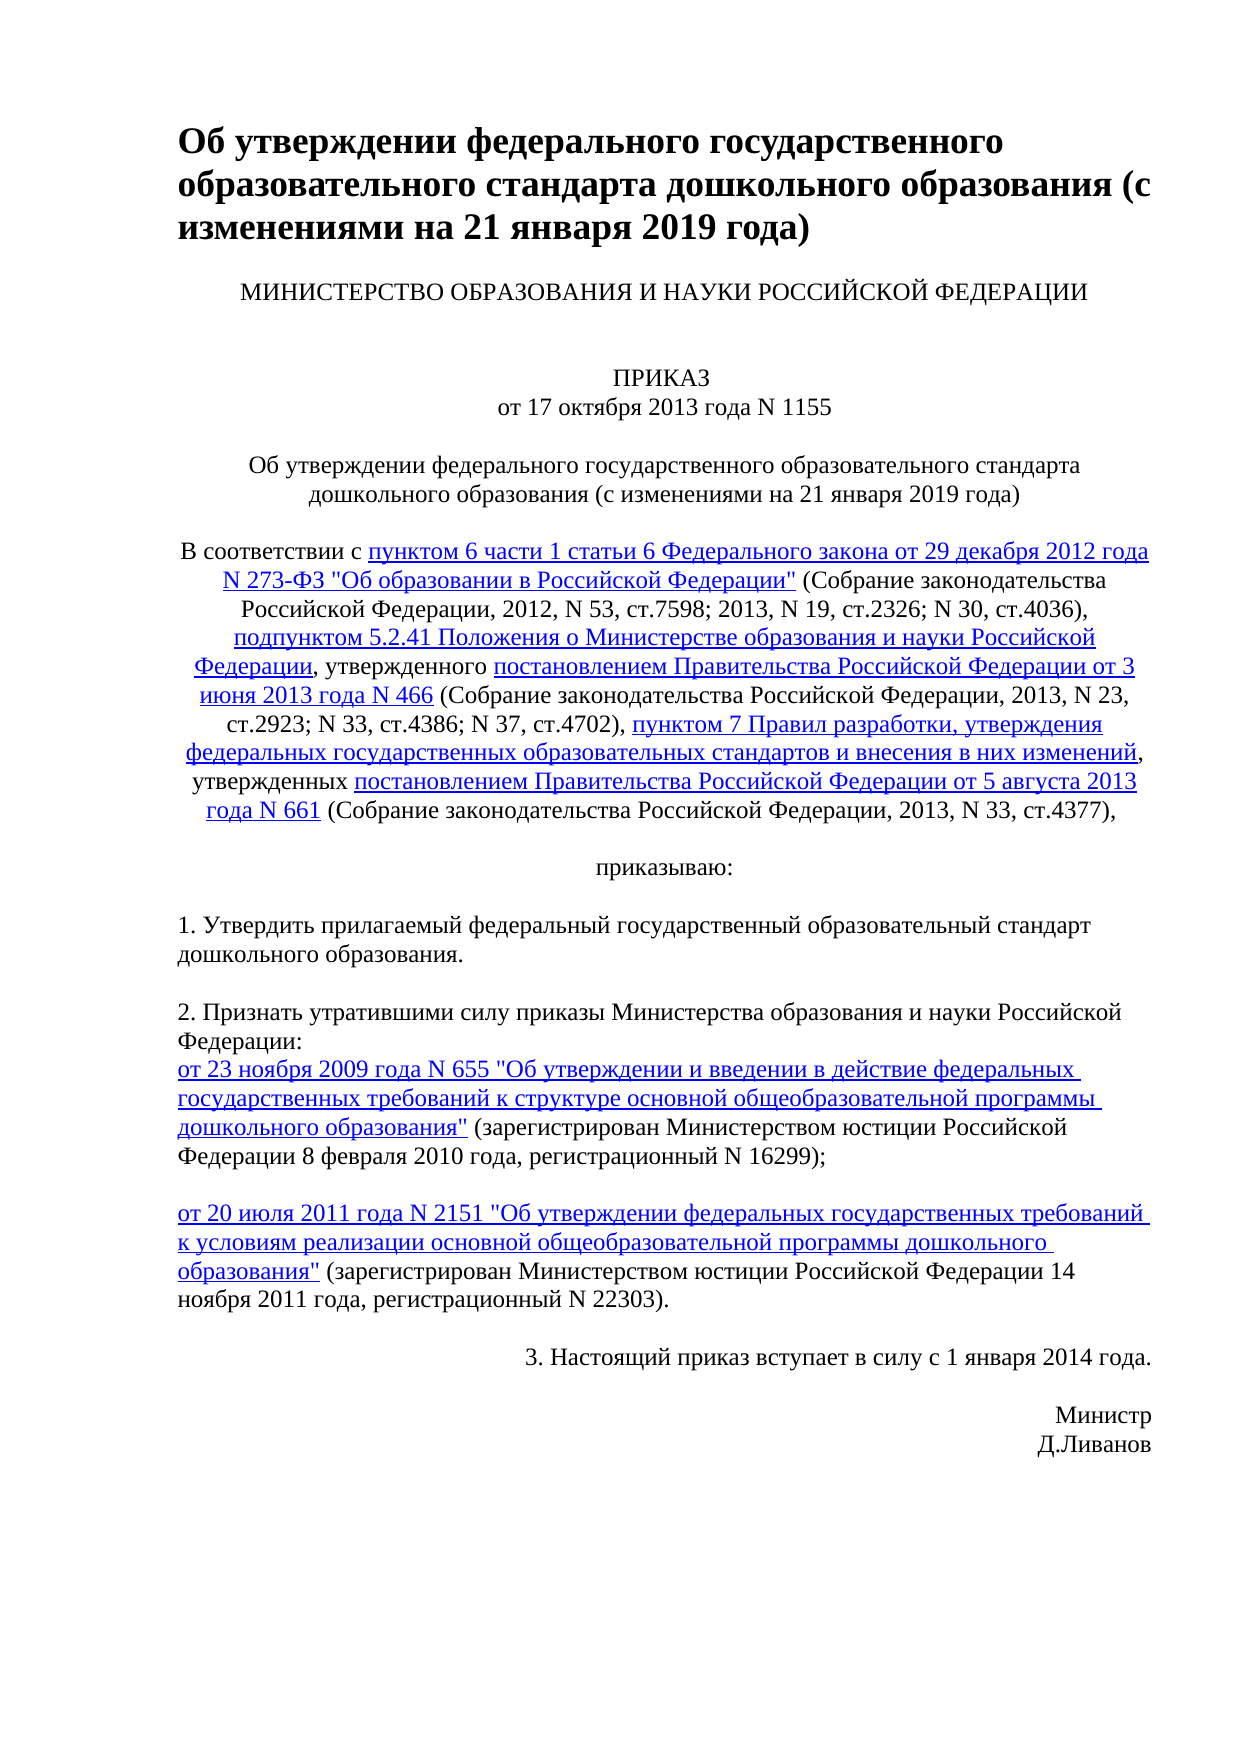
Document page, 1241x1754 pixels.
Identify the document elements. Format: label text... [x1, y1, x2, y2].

text МИНИСТЕРСТВО ОБРАЗОВАНИЯ И НАУКИ РОССИЙСКОЙ ФЕДЕРАЦИИ [177, 277, 1152, 305]
text 2. Признать утратившими силу приказы Министерства образования и науки Российской Федерации: от 23 ноября 2009 года N 655 "Об утверждении и введении в действие федеральных государственных требований к структуре основной общеобразовательной программы дошкольного образования" (зарегистрирован Министерством юстиции Российской Федерации 8 февраля 2010 года, регистрационный N 16299); от 20 июля 2011 года N 2151 "Об утверждении федеральных государственных требований к условиям реализации основной общеобразовательной программы дошкольного образования" (зарегистрирован Министерством юстиции Российской Федерации 14 ноября 2011 года, регистрационный N 22303). [177, 997, 1152, 1313]
text 3. Настоящий приказ вступает в силу с 1 января 2014 года. Министр Д.Ливанов [177, 1342, 1152, 1457]
text Об утверждении федерального государственного образовательного стандарта дошкольного образования (с изменениями на 21 января 2019 года) В соответствии с пунктом 6 части 1 статьи 6 Федерального закона от 29 декабря 2012 года N 273-ФЗ "Об образовании в Российской Федерации" (Собрание законодательства Российской Федерации, 2012, N 53, ст.7598; 2013, N 19, ст.2326; N 30, ст.4036), подпунктом 5.2.41 Положения о Министерстве образования и науки Российской Федерации, утвержденного постановлением Правительства Российской Федерации от 3 июня 2013 года N 466 (Собрание законодательства Российской Федерации, 2013, N 23, ст.2923; N 33, ст.4386; N 37, ст.4702), пунктом 7 Правил разработки, утверждения федеральных государственных образовательных стандартов и внесения в них изменений, утвержденных постановлением Правительства Российской Федерации от 5 августа 2013 года N 661 (Собрание законодательства Российской Федерации, 2013, N 33, ст.4377), приказываю: [177, 450, 1152, 881]
text Об утверждении федерального государственного образовательного стандарта дошкольного образования (с изменениями на 21 января 2019 года) [177, 118, 1152, 247]
text ПРИКАЗ от 17 октября 2013 года N 1155 [177, 334, 1152, 421]
text 1. Утвердить прилагаемый федеральный государственный образовательный стандарт дошкольного образования. [177, 910, 1152, 968]
